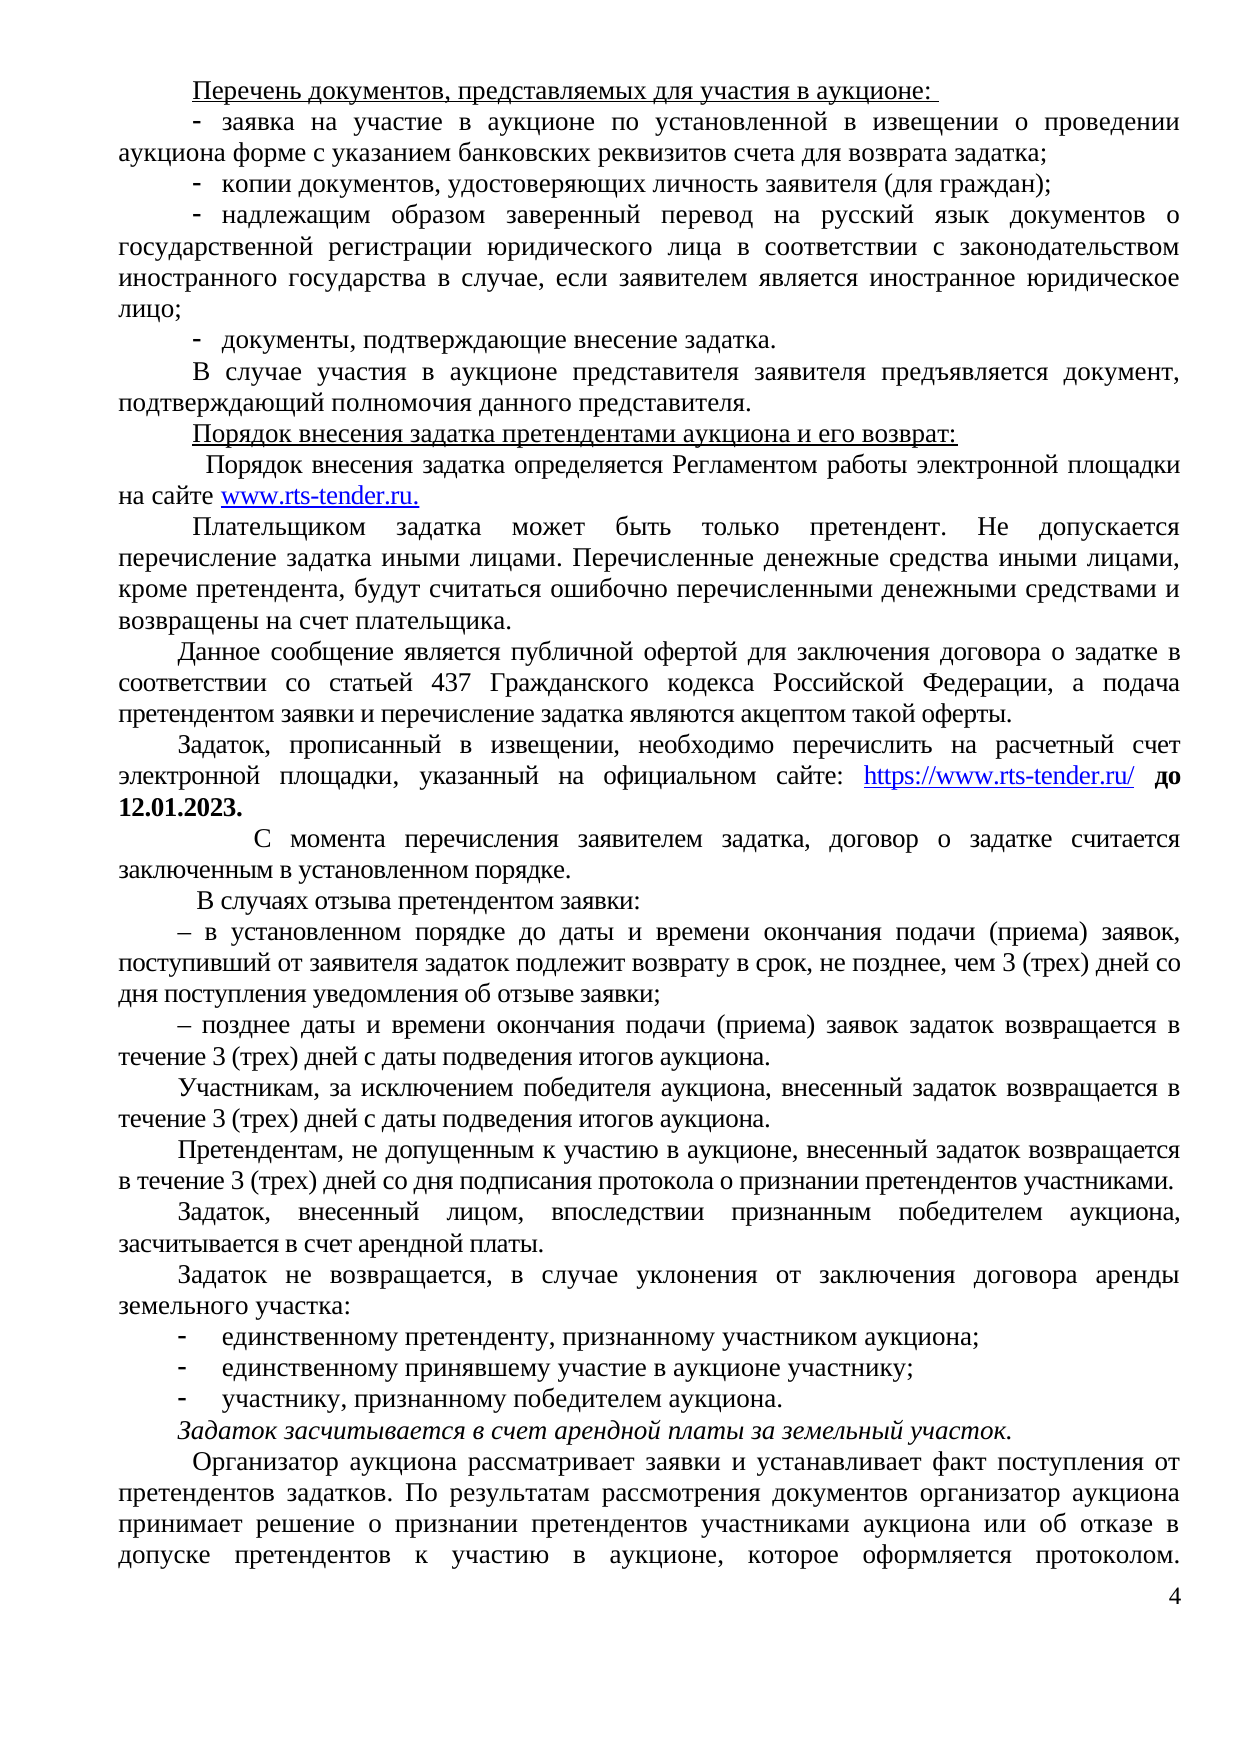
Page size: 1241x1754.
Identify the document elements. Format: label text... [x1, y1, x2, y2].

text С момента перечисления заявителем задатка, договор о задатке считается заключенным в установленном порядке. [118, 822, 1181, 884]
text Задаток, прописанный в извещении, необходимо перечислить на расчетный счет электронной площадки, указанный на официальном сайте: https://www.rts-tender.ru/ до 12.01.2023. [118, 728, 1181, 822]
list документы, подтверждающие внесение задатка. [118, 323, 1181, 354]
text В случаях отзыва претендентом заявки: [118, 884, 1181, 915]
list надлежащим образом заверенный перевод на русский язык документов о государственной регистрации юридического лица в соответствии с законодательством иностранного государства в случае, если заявителем является иностранное юридическое лицо; [118, 199, 1181, 323]
text Задаток не возвращается, в случае уклонения от заключения договора аренды земельного участка: [118, 1258, 1181, 1320]
text Порядок внесения задатка определяется Регламентом работы электронной площадки на сайте www.rts-tender.ru. [118, 448, 1181, 510]
list единственному принявшему участие в аукционе участнику; [118, 1351, 1181, 1383]
text В случае участия в аукционе представителя заявителя предъявляется документ, подтверждающий полномочия данного представителя. [118, 354, 1181, 417]
text Плательщиком задатка может быть только претендент. Не допускается перечисление задатка иными лицами. Перечисленные денежные средства иными лицами, кроме претендента, будут считаться ошибочно перечисленными денежными средствами и возвращены на счет плательщика. [118, 510, 1181, 635]
text Данное сообщение является публичной офертой для заключения договора о задатке в соответствии со статьей 437 Гражданского кодекса Российской Федерации, а подача претендентом заявки и перечисление задатка являются акцептом такой оферты. [118, 635, 1181, 728]
text Перечень документов, представляемых для участия в аукционе: [118, 74, 1181, 105]
text Задаток засчитывается в счет арендной платы за земельный участок. [118, 1414, 1181, 1445]
text Задаток, внесенный лицом, впоследствии признанным победителем аукциона, засчитывается в счет арендной платы. [118, 1196, 1181, 1258]
text Участникам, за исключением победителя аукциона, внесенный задаток возвращается в течение 3 (трех) дней с даты подведения итогов аукциона. [118, 1071, 1181, 1133]
text Порядок внесения задатка претендентами аукциона и его возврат: [118, 417, 1183, 448]
list заявка на участие в аукционе по установленной в извещении о проведении аукциона форме с указанием банковских реквизитов счета для возврата задатка; [118, 105, 1181, 167]
list копии документов, удостоверяющих личность заявителя (для граждан); [118, 167, 1181, 199]
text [118, 1445, 1181, 1569]
list участнику, признанному победителем аукциона. [118, 1383, 1181, 1414]
text Претендентам, не допущенным к участию в аукционе, внесенный задаток возвращается в течение 3 (трех) дней со дня подписания протокола о признании претендентов участниками. [118, 1133, 1181, 1196]
text – в установленном порядке до даты и времени окончания подачи (приема) заявок, поступивший от заявителя задаток подлежит возврату в срок, не позднее, чем 3 (трех) дней со дня поступления уведомления об отзыве заявки; [118, 915, 1181, 1009]
text – позднее даты и времени окончания подачи (приема) заявок задаток возвращается в течение 3 (трех) дней с даты подведения итогов аукциона. [118, 1009, 1181, 1071]
list единственному претенденту, признанному участником аукциона; [118, 1320, 1181, 1351]
